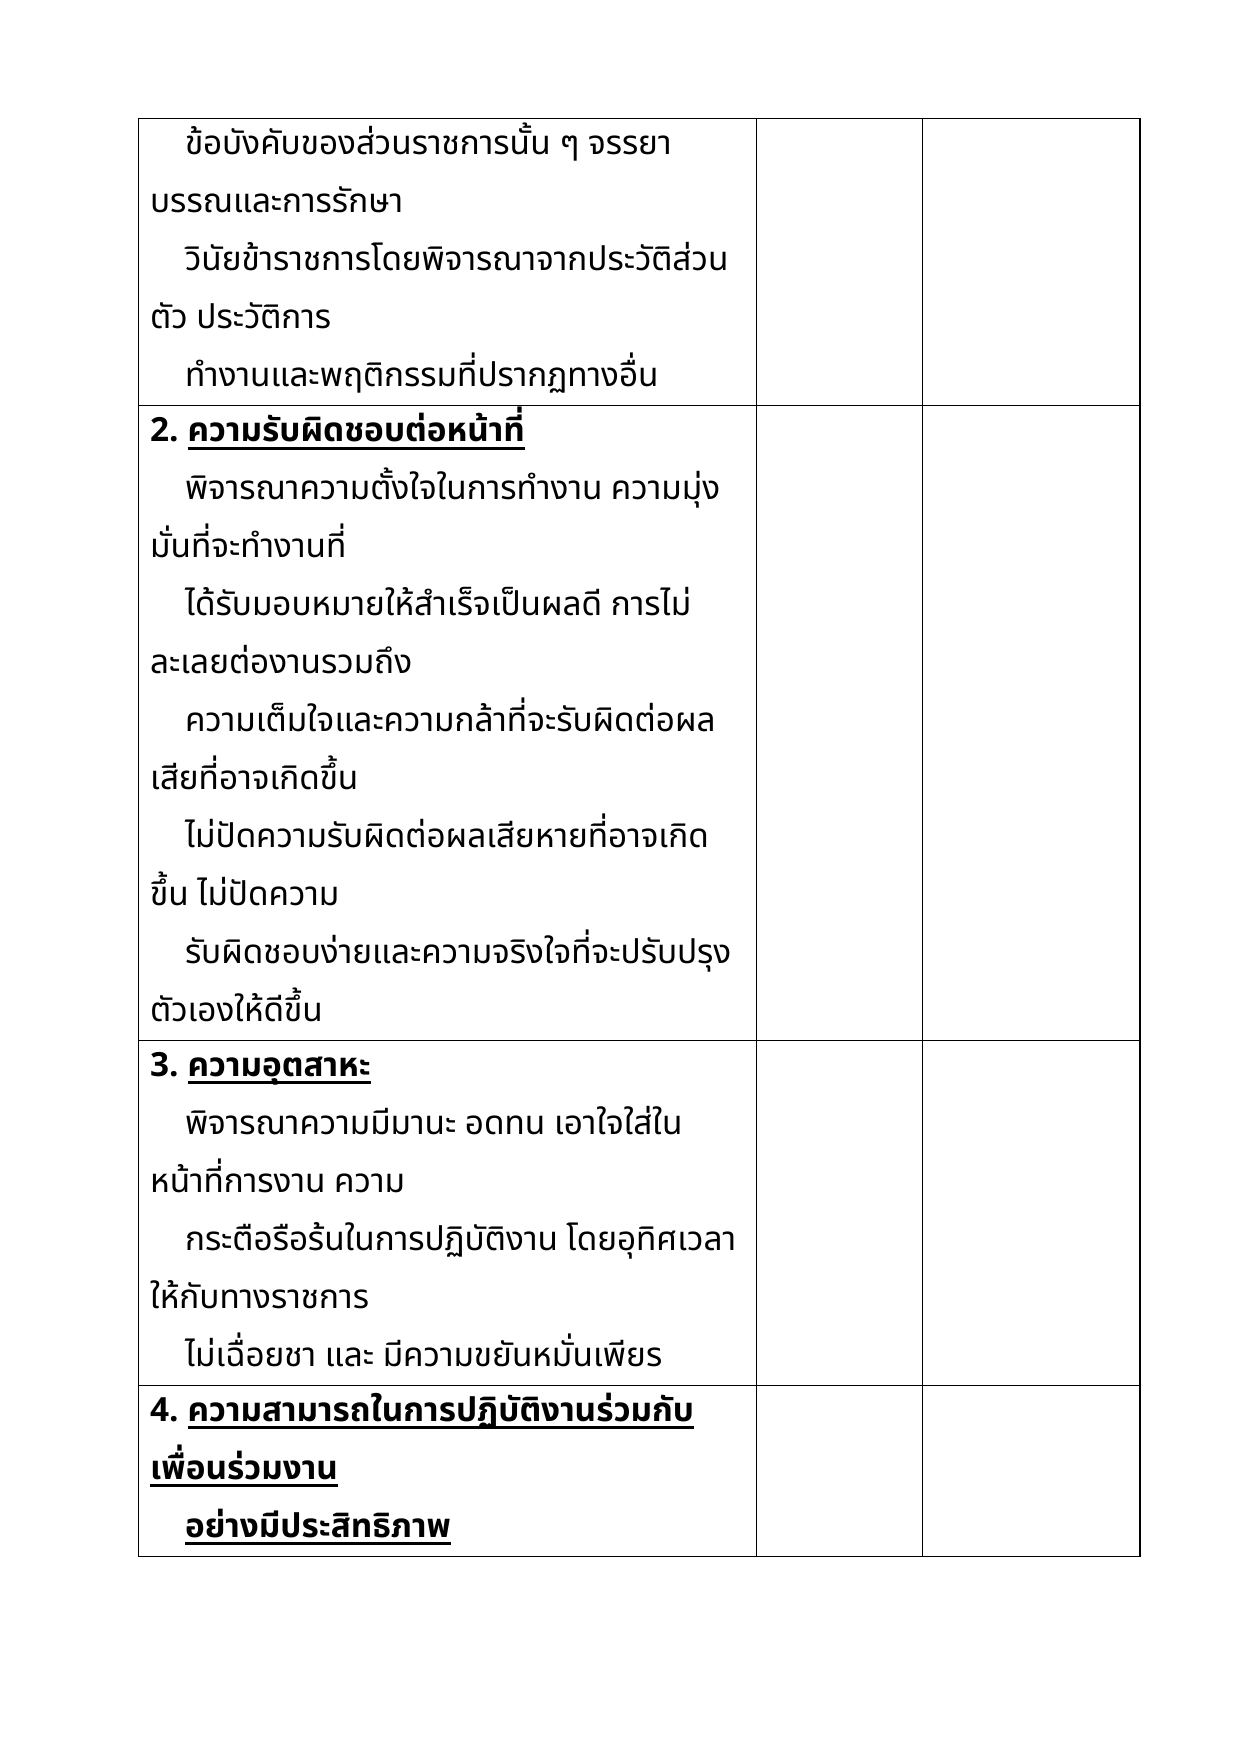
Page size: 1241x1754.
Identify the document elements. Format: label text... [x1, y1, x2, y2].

table_cell [923, 1041, 1139, 1385]
table_cell [757, 119, 922, 405]
table_cell [923, 406, 1139, 1040]
table_cell [757, 406, 922, 1040]
table_cell 2. ความรับผิดชอบต่อหน้าที่ พิจารณาความตั้งใจในการทำงาน ความมุ่งมั่นที่จะทำงานที่ ได้รับมอบหมายให้สำเร็จเป็นผลดี การไม่ละเลยต่องานรวมถึง ความเต็มใจและความกล้าที่จะรับผิดต่อผลเสียที่อาจเกิดขึ้น ไม่ปัดความรับผิดต่อผลเสียหายที่อาจเกิดขึ้น ไม่ปัดความ รับผิดชอบง่ายและความจริงใจที่จะปรับปรุงตัวเองให้ดีขึ้น [139, 406, 756, 1040]
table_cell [139, 119, 756, 405]
table_cell [923, 1386, 1139, 1556]
table_cell 3. ความอุตสาหะ พิจารณาความมีมานะ อดทน เอาใจใส่ในหน้าที่การงาน ความ กระตือรือร้นในการปฏิบัติงาน โดยอุทิศเวลาให้กับทางราชการ ไม่เฉื่อยชา และ มีความขยันหมั่นเพียร [139, 1041, 756, 1385]
table_cell [923, 119, 1139, 405]
table_cell [757, 1041, 922, 1385]
table_cell [757, 1386, 922, 1556]
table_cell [139, 1386, 756, 1556]
